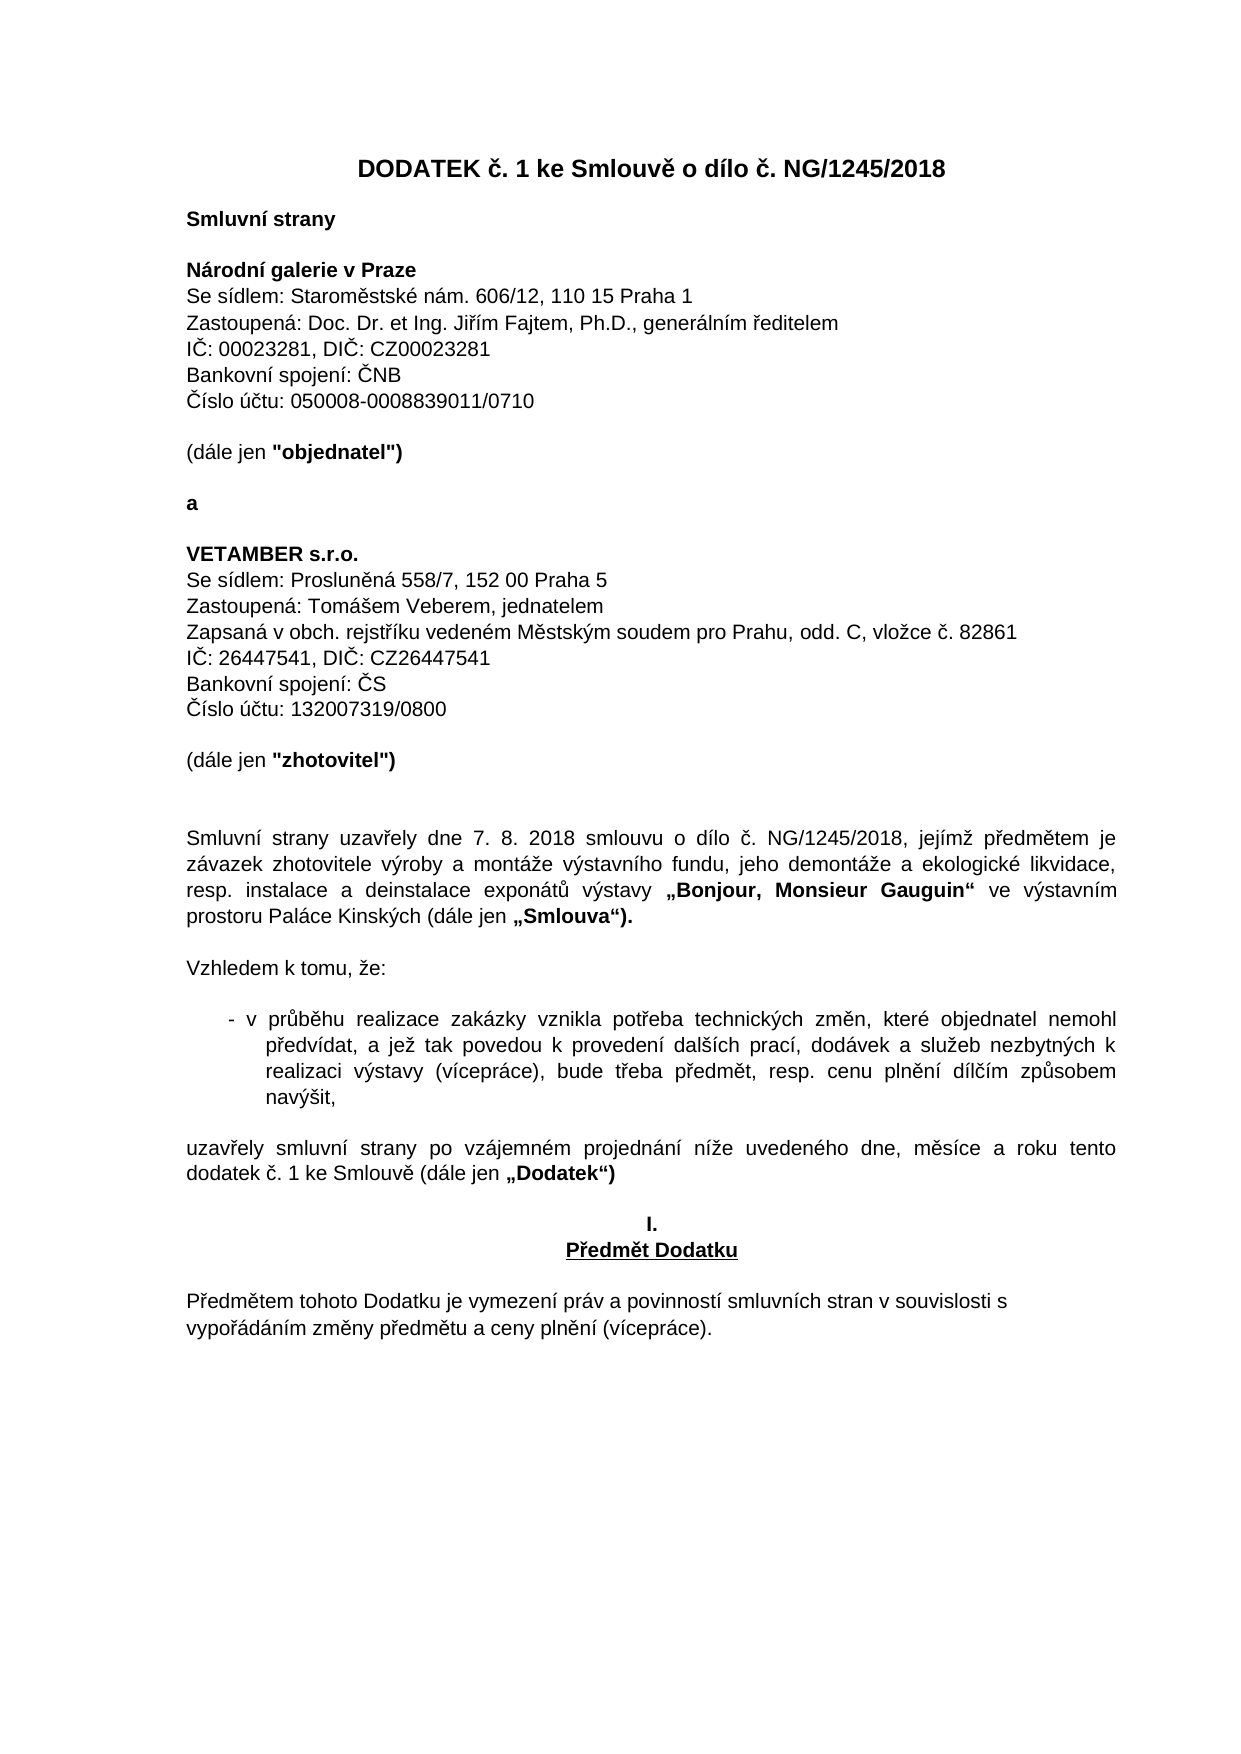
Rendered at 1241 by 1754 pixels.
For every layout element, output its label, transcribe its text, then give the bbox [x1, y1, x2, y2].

text DODATEK č. 1 ke Smlouvě o dílo č. NG/1245/2018 [186, 153, 1117, 182]
text Zastoupená: Doc. Dr. et Ing. Jiřím Fajtem, Ph.D., generálním ředitelem [186, 310, 1117, 334]
text IČ: 26447541, DIČ: CZ26447541 [186, 646, 1117, 669]
text Národní galerie v Praze [186, 258, 1117, 282]
text Zapsaná v obch. rejstříku vedeném Městským soudem pro Prahu, odd. C, vložce č. 82861 [186, 620, 1117, 644]
text I. [186, 1212, 1117, 1236]
text Zastoupená: Tomášem Veberem, jednatelem [186, 594, 1117, 618]
text IČ: 00023281, DIČ: CZ00023281 [186, 336, 1117, 360]
text Smluvní strany uzavřely dne 7. 8. 2018 smlouvu o dílo č. NG/1245/2018, jejímž předmětem je závazek zhotovitele výroby a montáže výstavního fundu, jeho demontáže a ekologické likvidace, resp. instalace a deinstalace exponátů výstavy „Bonjour, Monsieur Gauguin“ ve výstavním prostoru Paláce Kinských (dále jen „Smlouva“). [186, 826, 1117, 928]
text Smluvní strany [186, 207, 1117, 231]
text Předmětem tohoto Dodatku je vymezení práv a povinností smluvních stran v souvislosti s vypořádáním změny předmětu a ceny plnění (vícepráce). [186, 1289, 1117, 1339]
text VETAMBER s.r.o. [186, 542, 1117, 566]
text uzavřely smluvní strany po vzájemném projednání níže uvedeného dne, měsíce a roku tento dodatek č. 1 ke Smlouvě (dále jen „Dodatek“) [186, 1136, 1117, 1185]
text Číslo účtu: 050008-0008839011/0710 [186, 388, 1117, 412]
text - v průběhu realizace zakázky vznikla potřeba technických změn, které objednatel nemohl předvídat, a jež tak povedou k provedení dalších prací, dodávek a služeb nezbytných k realizaci výstavy (vícepráce), bude třeba předmět, resp. cenu plnění dílčím způsobem navýšit, [228, 1006, 1117, 1108]
text Se sídlem: Prosluněná 558/7, 152 00 Praha 5 [186, 568, 1117, 592]
text Číslo účtu: 132007319/0800 [186, 697, 1117, 721]
text (dále jen "zhotovitel") [186, 748, 1117, 772]
text Bankovní spojení: ČS [186, 671, 1117, 695]
text Předmět Dodatku [186, 1238, 1117, 1262]
text a [186, 491, 1117, 514]
text Se sídlem: Staroměstské nám. 606/12, 110 15 Praha 1 [186, 284, 1117, 308]
text (dále jen "objednatel") [186, 439, 1117, 463]
text Bankovní spojení: ČNB [186, 362, 1117, 386]
text Vzhledem k tomu, že: [186, 955, 1117, 979]
